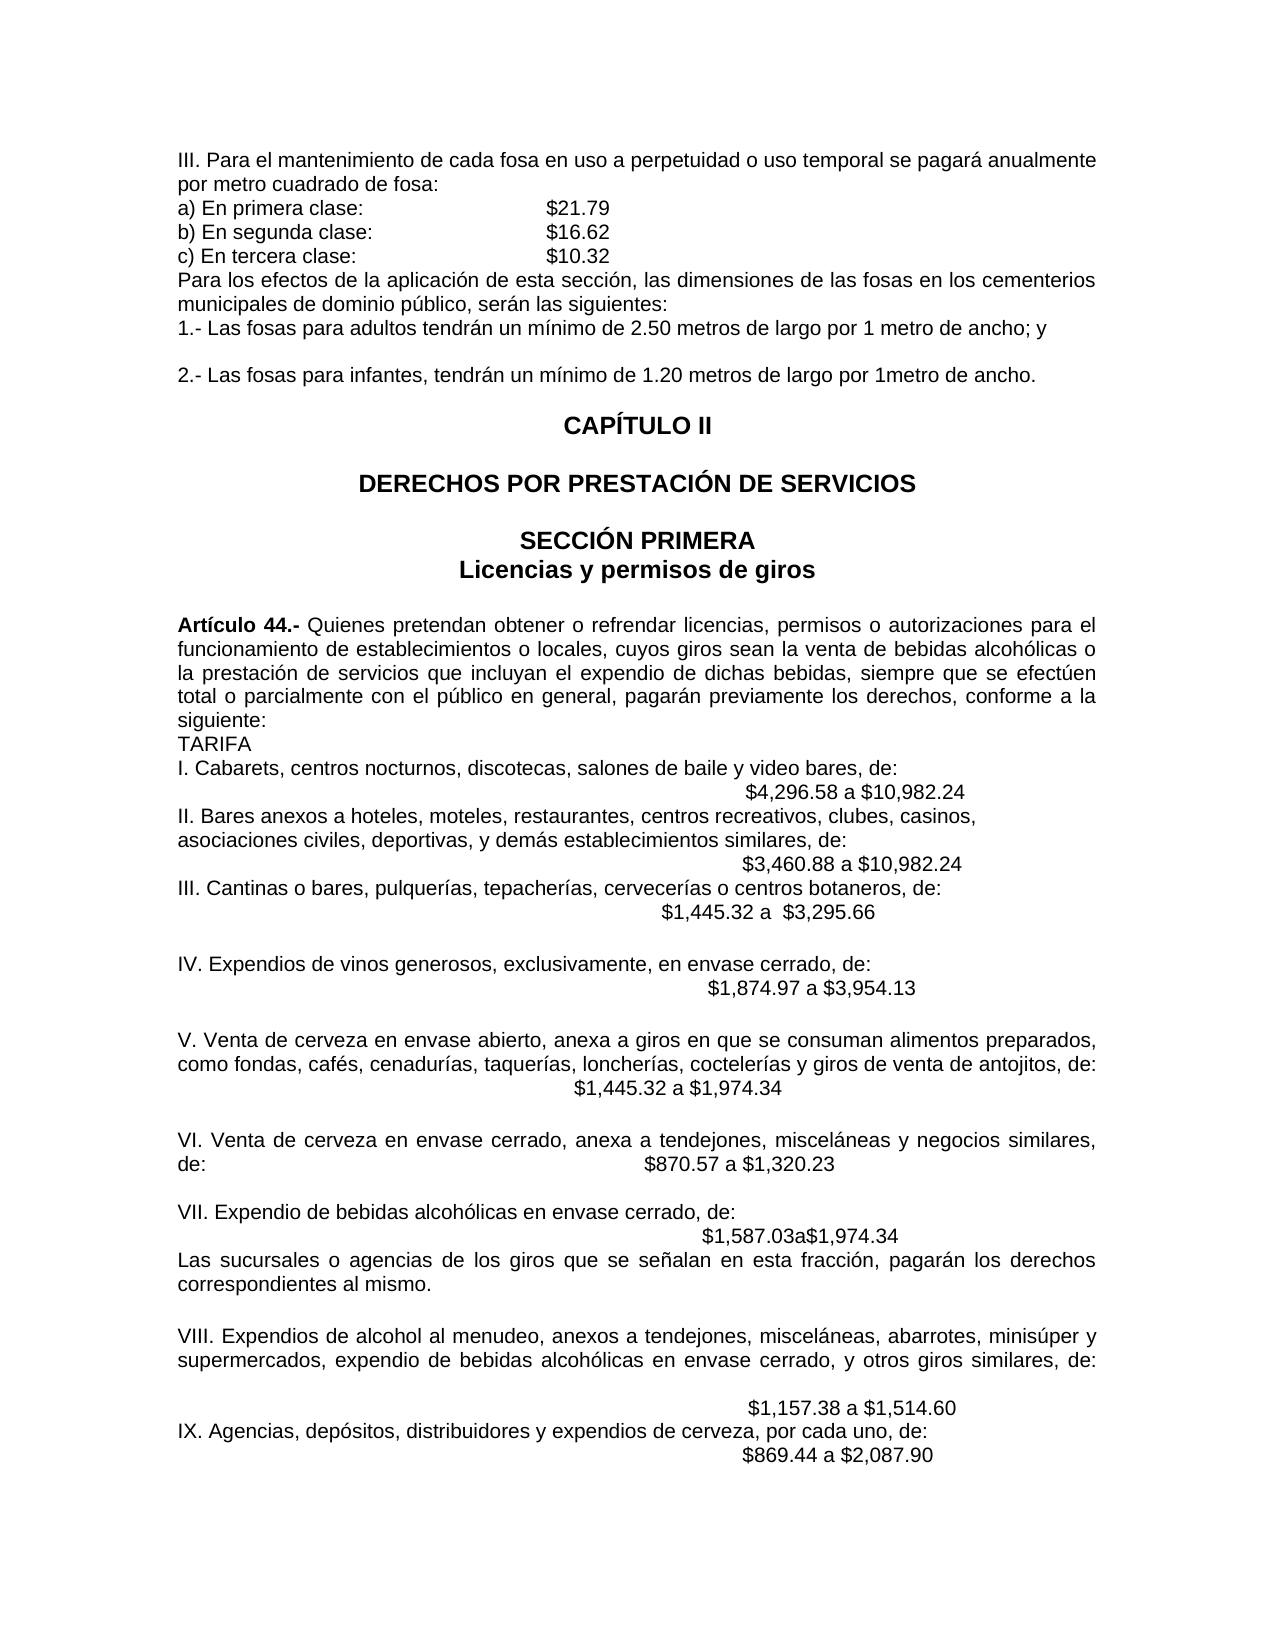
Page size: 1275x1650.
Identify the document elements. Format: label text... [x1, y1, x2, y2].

text VI. Venta de cerveza en envase cerrado, anexa a tendejones, misceláneas y negocios similares, de: $870.57 a $1,320.23 [177, 1128, 1098, 1176]
text $1,874.97 a $3,954.13 [177, 976, 1098, 1000]
text 2.- Las fosas para infantes, tendrán un mínimo de de largo por 1metro de ancho. [177, 363, 1098, 411]
text c) En tercera clase: $10.32 [177, 243, 1098, 267]
text III. Cantinas o bares, pulquerías, tepacherías, cervecerías o centros botaneros, de: $1,445.32 a $3,295.66 [177, 876, 1098, 924]
text TARIFA [177, 732, 1098, 756]
text SECCIÓN PRIMERA [177, 526, 1098, 555]
text $1,587.03a$1,974.34 [177, 1223, 1098, 1247]
text III. Para el mantenimiento de cada fosa en uso a perpetuidad o uso temporal se pagará anualmente por metro cuadrado de fosa: [177, 148, 1098, 196]
text $3,460.88 a $10,982.24 [177, 852, 1098, 876]
text Artículo 44.- Quienes pretendan obtener o refrendar licencias, permisos o autorizaciones para el funcionamiento de establecimientos o locales, cuyos giros sean la venta de bebidas alcohólicas o la prestación de servicios que incluyan el expendio de dichas bebidas, siempre que se efectúen total o parcialmente con el público en general, pagarán previamente los derechos, conforme a la siguiente: [177, 612, 1098, 732]
text IV. Expendios de vinos generosos, exclusivamente, en envase cerrado, de: [177, 952, 1098, 976]
text V. Venta de cerveza en envase abierto, anexa a giros en que se consuman alimentos preparados, como fondas, cafés, cenadurías, taquerías, loncherías, coctelerías y giros de venta de antojitos, de: $1,445.32 a $1,974.34 [177, 1028, 1098, 1100]
text IX. Agencias, depósitos, distribuidores y expendios de cerveza, por cada uno, de: [177, 1419, 1098, 1443]
text VIII. Expendios de alcohol al menudeo, anexos a tendejones, misceláneas, abarrotes, minisúper y supermercados, expendio de bebidas alcohólicas en envase cerrado, y otros giros similares, de: [177, 1323, 1098, 1395]
text DERECHOS POR PRESTACIÓN DE SERVICIOS [177, 469, 1098, 497]
text $1,157.38 a $1,514.60 [177, 1395, 1098, 1419]
text Las sucursales o agencias de los giros que se señalan en esta fracción, pagarán los derechos correspondientes al mismo. [177, 1247, 1098, 1295]
text CAPÍTULO II [177, 411, 1098, 440]
text a) En primera clase: $21.79 [177, 196, 1098, 219]
text I. Cabarets, centros nocturnos, discotecas, salones de baile y video bares, de: [177, 756, 1098, 780]
text b) En segunda clase: $16.62 [177, 219, 1098, 243]
text $869.44 a $2,087.90 [177, 1443, 1098, 1467]
text Para los efectos de la aplicación de esta sección, las dimensiones de las fosas en los cementerios municipales de dominio público, serán las siguientes: [177, 267, 1098, 315]
text Licencias y permisos de giros [177, 555, 1098, 584]
text 1.- Las fosas para adultos tendrán un mínimo de de largo por de ancho; y [177, 315, 1098, 363]
text $4,296.58 a $10,982.24 [177, 780, 1098, 804]
text VII. Expendio de bebidas alcohólicas en envase cerrado, de: [177, 1199, 1098, 1223]
text II. Bares anexos a hoteles, moteles, restaurantes, centros recreativos, clubes, casinos, asociaciones civiles, deportivas, y demás establecimientos similares, de: [177, 804, 1098, 852]
